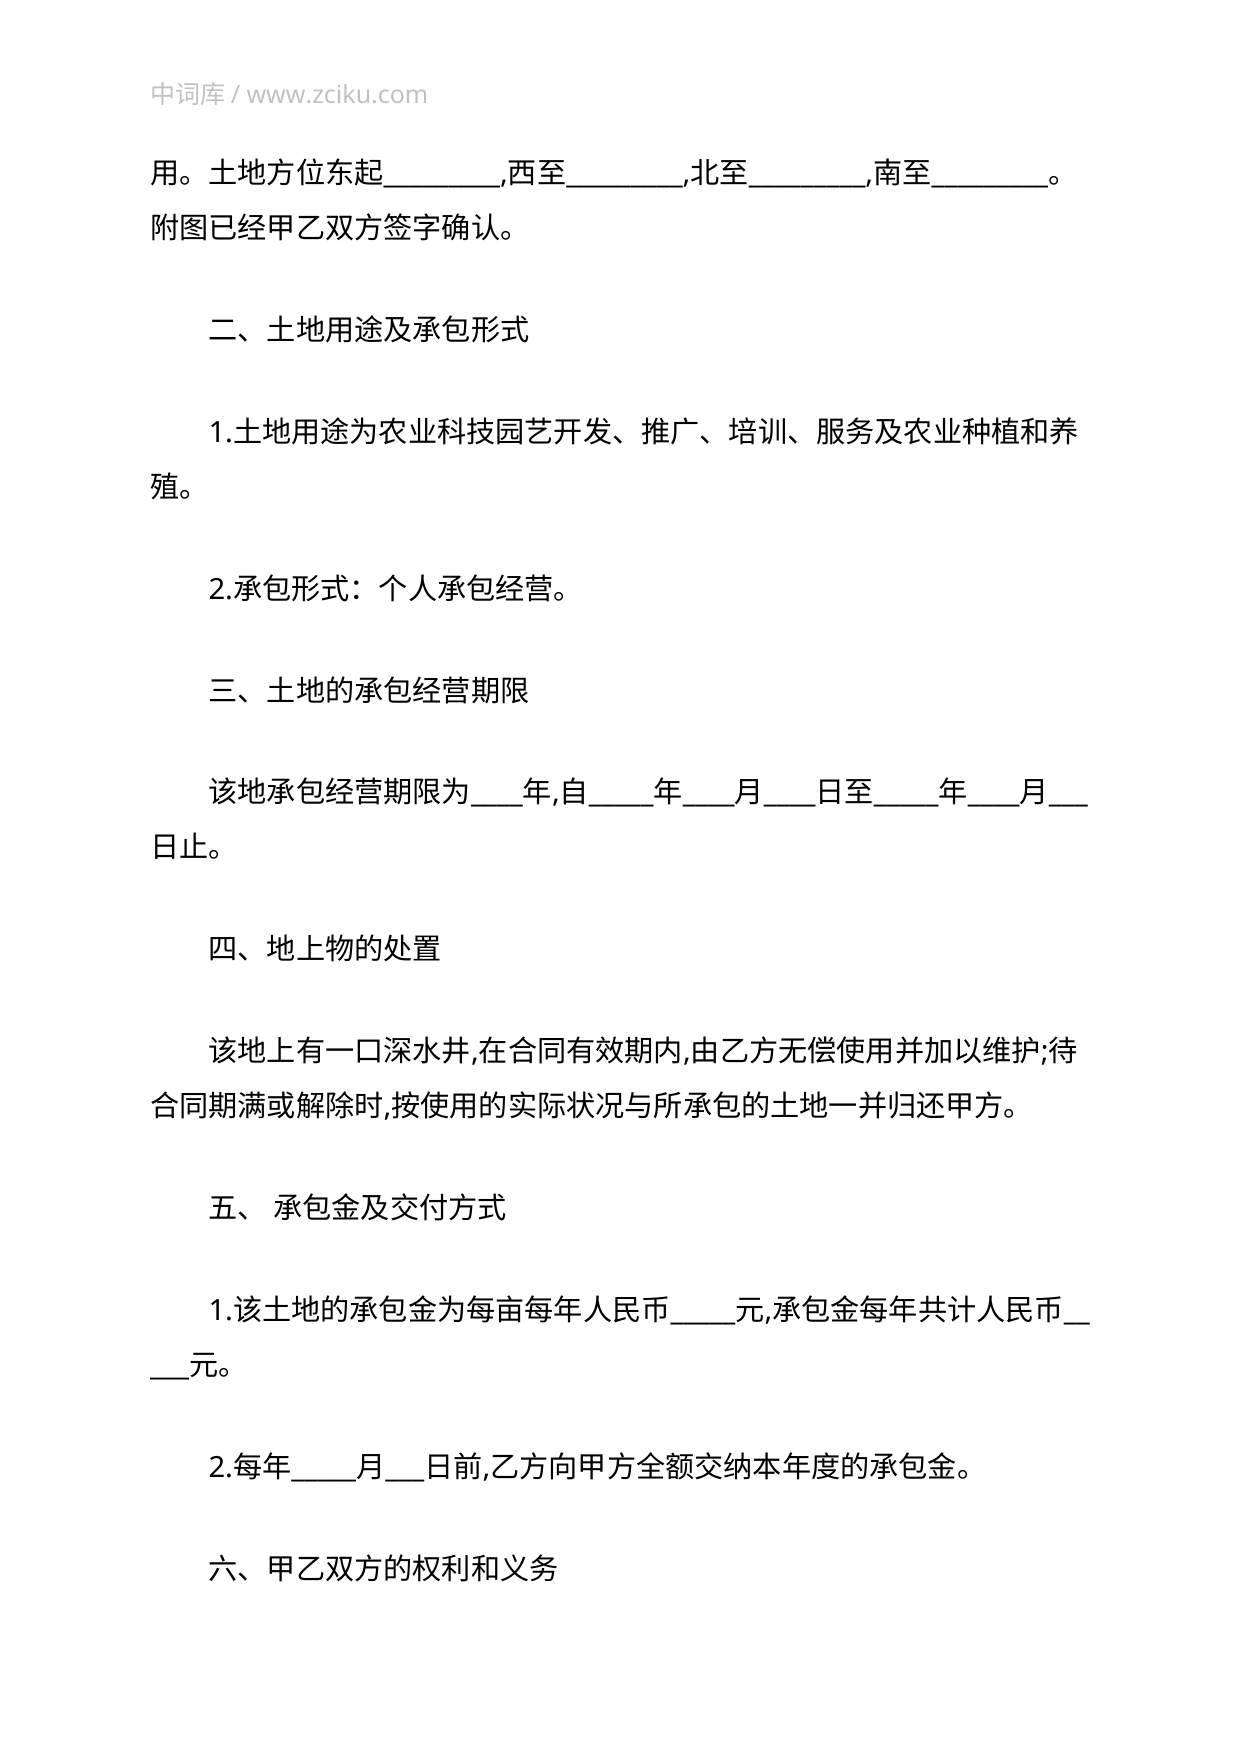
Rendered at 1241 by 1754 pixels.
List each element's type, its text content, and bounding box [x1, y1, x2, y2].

text 2.承包形式：个人承包经营。 [150, 565, 1090, 608]
text 该地上有一口深水井,在合同有效期内,由乙方无偿使用并加以维护;待合同期满或解除时,按使用的实际状况与所承包的土地一并归还甲方。 [150, 1028, 1090, 1125]
text 四、地上物的处置 [150, 926, 1090, 968]
text 1.该土地的承包金为每亩每年人民币_____元,承包金每年共计人民币_____元。 [150, 1286, 1090, 1384]
text 五、 承包金及交付方式 [150, 1184, 1090, 1227]
text 该地承包经营期限为____年,自_____年____月____日至_____年____月___日止。 [150, 769, 1090, 866]
text 1.土地用途为农业科技园艺开发、推广、培训、服务及农业种植和养殖。 [150, 408, 1090, 506]
text 三、土地的承包经营期限 [150, 667, 1090, 709]
text 2.每年_____月___日前,乙方向甲方全额交纳本年度的承包金。 [150, 1443, 1090, 1486]
text 二、土地用途及承包形式 [150, 307, 1090, 349]
text 六、甲乙双方的权利和义务 [150, 1545, 1090, 1588]
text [150, 150, 1090, 247]
